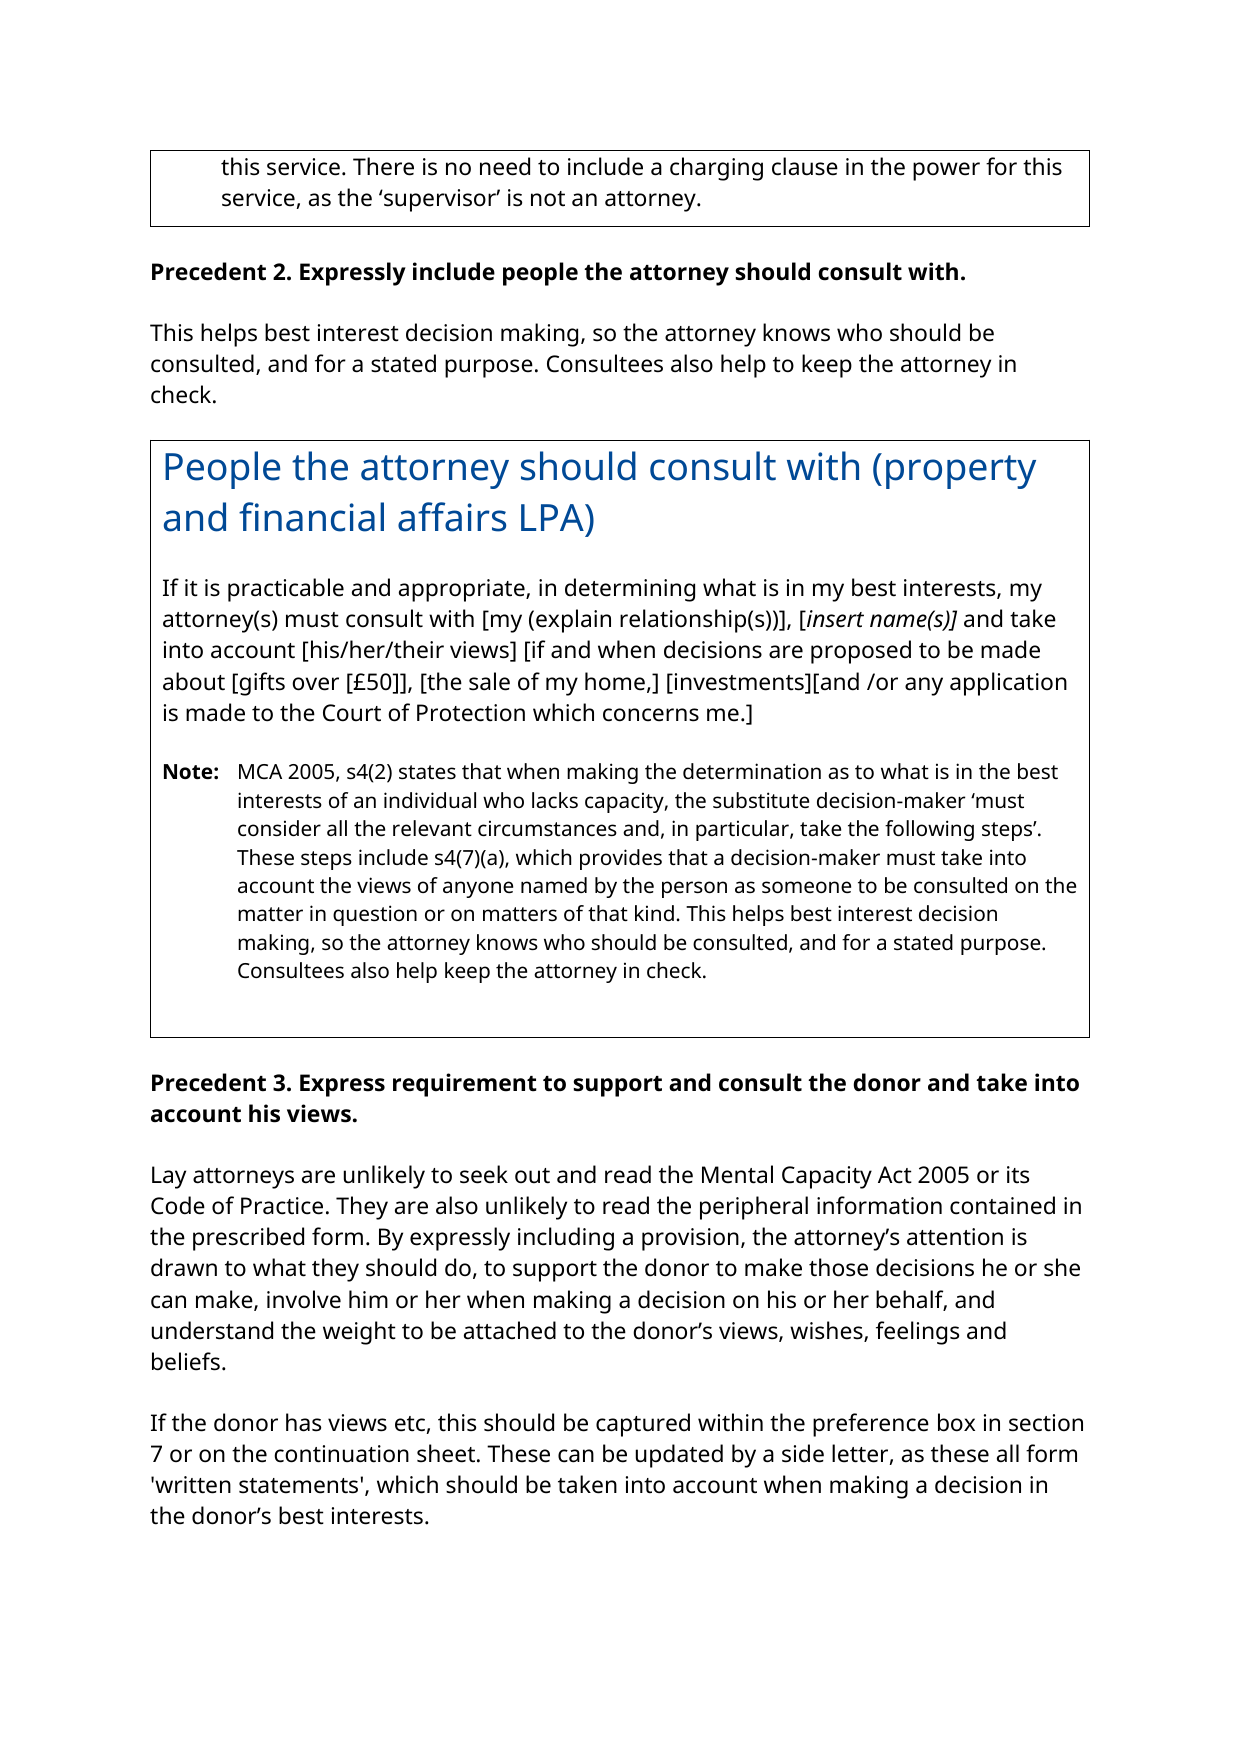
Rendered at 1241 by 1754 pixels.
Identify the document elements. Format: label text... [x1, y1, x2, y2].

text Precedent 2. Expressly include people the attorney should consult with. [150, 256, 1090, 287]
text If the donor has views etc, this should be captured within the preference box in section 7 or on the continuation sheet. These can be updated by a side letter, as these all form 'written statements', which should be taken into account when making a decision in the donor’s best interests. [150, 1406, 1090, 1531]
text This helps best interest decision making, so the attorney knows who should be consulted, and for a stated purpose. Consultees also help to keep the attorney in check. [150, 317, 1090, 410]
text Precedent 3. Express requirement to support and consult the donor and take into account his views. [150, 1067, 1090, 1129]
text Lay attorneys are unlikely to seek out and read the Mental Capacity Act 2005 or its Code of Practice. They are also unlikely to read the peripheral information contained in the prescribed form. By expressly including a provision, the attorney’s attention is drawn to what they should do, to support the donor to make those decisions he or she can make, involve him or her when making a decision on his or her behalf, and understand the weight to be attached to the donor’s views, wishes, feelings and beliefs. [150, 1158, 1090, 1377]
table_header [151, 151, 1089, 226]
table_header People the attorney should consult with (property and financial affairs LPA) If it is practicable and appropriate, in determining what is in my best interests, my attorney(s) must consult with [my (explain relationship(s))], [insert name(s)] and take into account [his/her/their views] [if and when decisions are proposed to be made about [gifts over [£50]], [the sale of my home,] [investments][and /or any application is made to the Court of Protection which concerns me.] Note: MCA 2005, s4(2) states that when making the determination as to what is in the best interests of an individual who lacks capacity, the substitute decision-maker ‘must consider all the relevant circumstances and, in particular, take the following steps’. These steps include s4(7)(a), which provides that a decision-maker must take into account the views of anyone named by the person as someone to be consulted on the matter in question or on matters of that kind. This helps best interest decision making, so the attorney knows who should be consulted, and for a stated purpose. Consultees also help keep the attorney in check. [151, 441, 1089, 1037]
